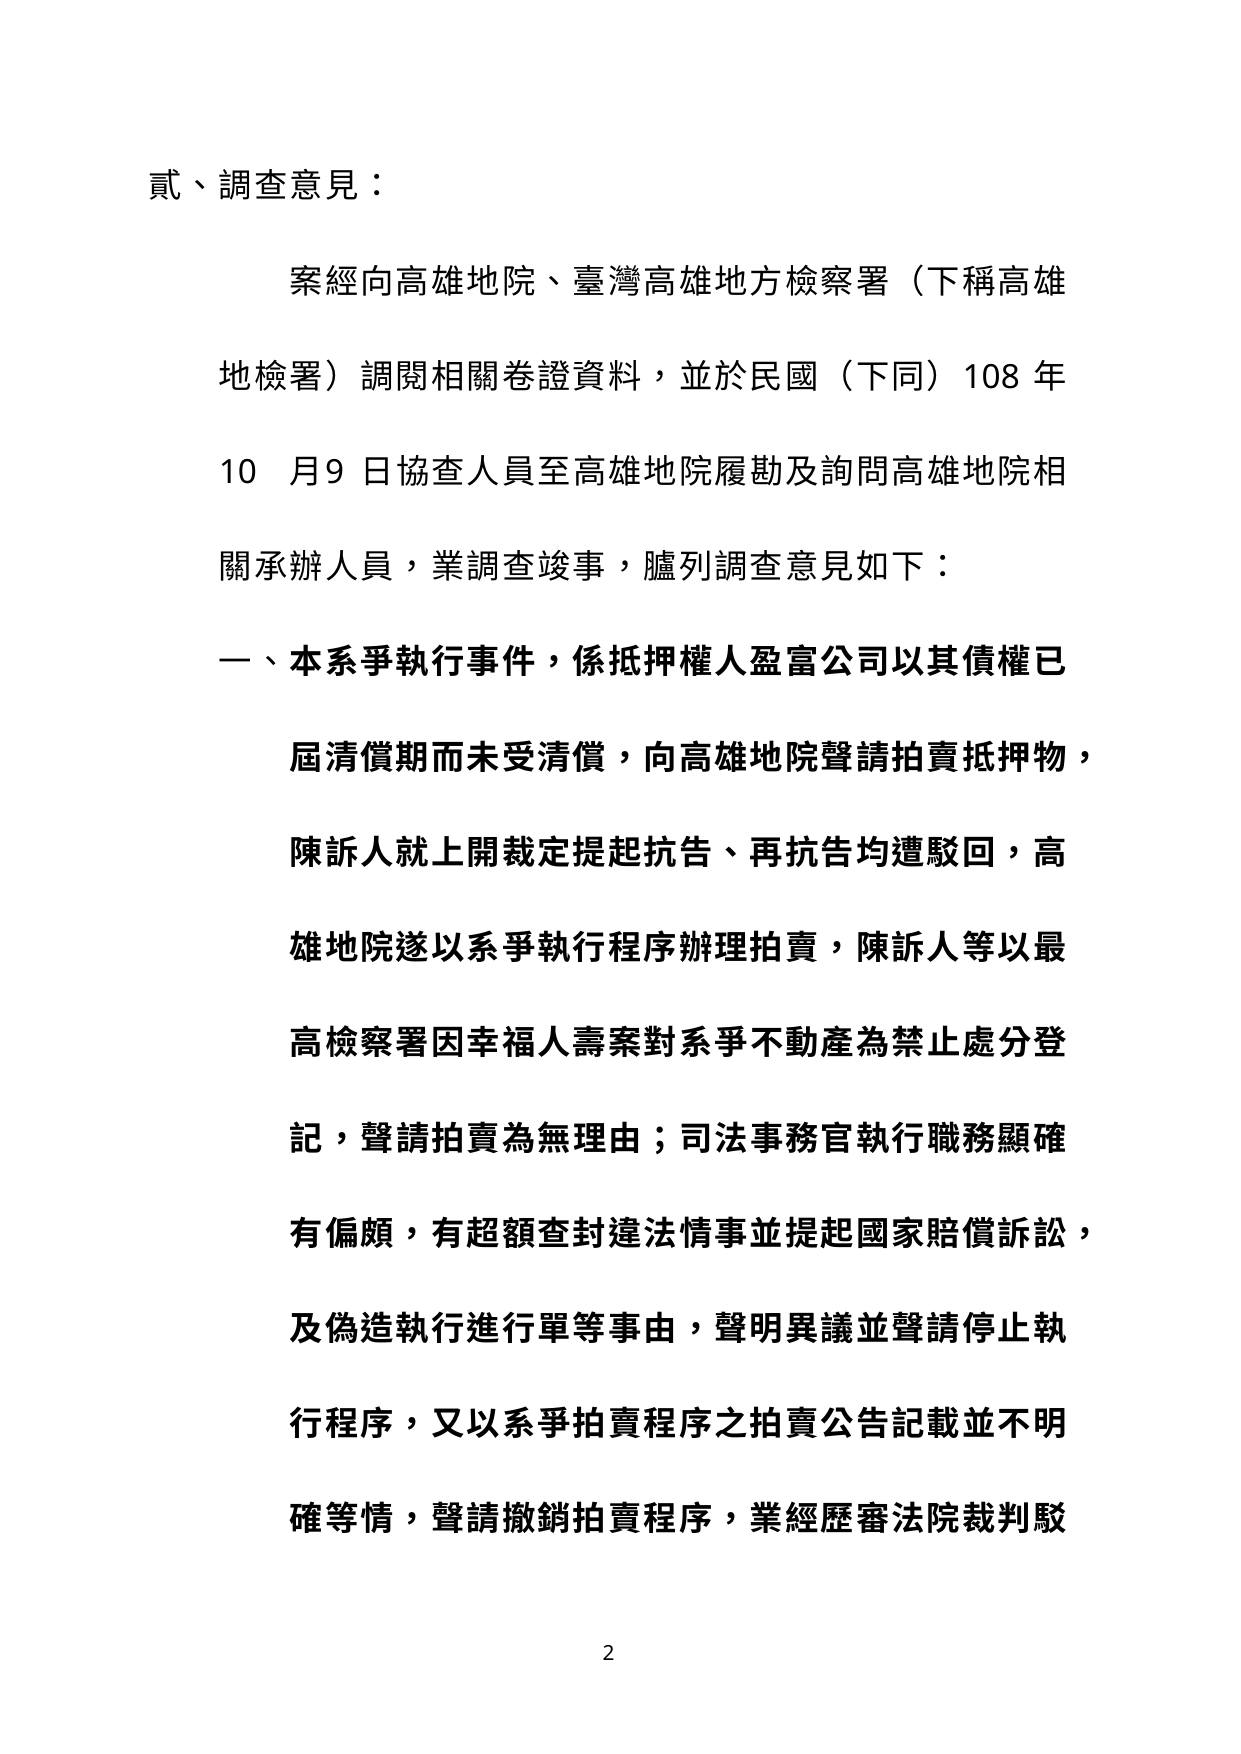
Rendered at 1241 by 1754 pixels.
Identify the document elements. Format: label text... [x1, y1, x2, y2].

text 案經向高雄地院、臺灣高雄地方檢察署（下稱高雄地檢署）調閱相關卷證資料，並於民國（下同）108年10月9日協查人員至高雄地院履勘及詢問高雄地院相關承辦人員，業調查竣事，臚列調查意見如下： [219, 231, 1069, 612]
subtitle 調查意見： [148, 136, 1069, 231]
